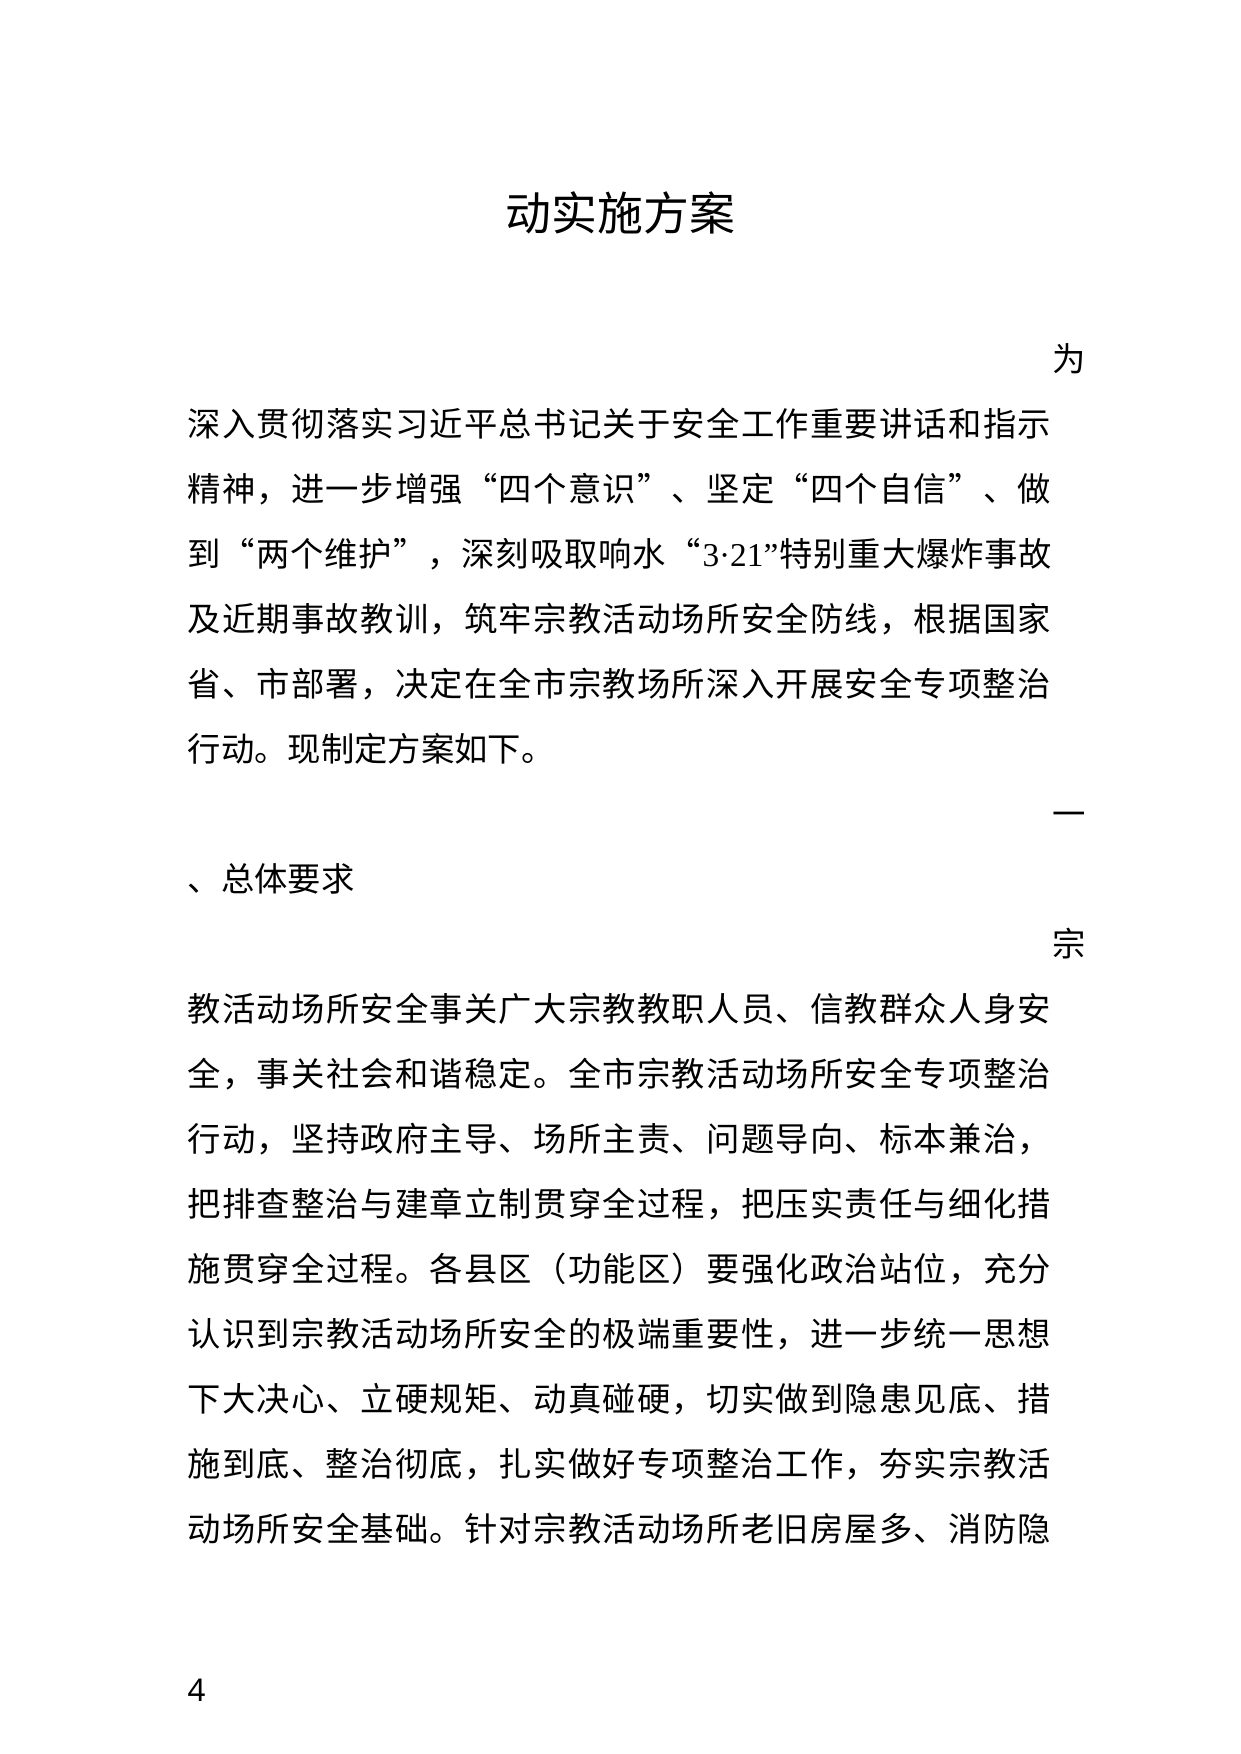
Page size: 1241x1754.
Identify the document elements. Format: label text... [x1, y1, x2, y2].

text 一、总体要求 [187, 779, 1053, 909]
text 行动实施方案 [187, 162, 1053, 259]
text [187, 909, 1053, 1559]
text 为深入贯彻落实习近平总书记关于安全工作重要讲话和指示精神，进一步增强“四个意识”、坚定“四个自信”、做到“两个维护”，深刻吸取响水“3·21”特别重大爆炸事故及近期事故教训，筑牢宗教活动场所安全防线，根据国家、省、市部署，决定在全市宗教场所深入开展安全专项整治行动。现制定方案如下。 [187, 324, 1053, 779]
